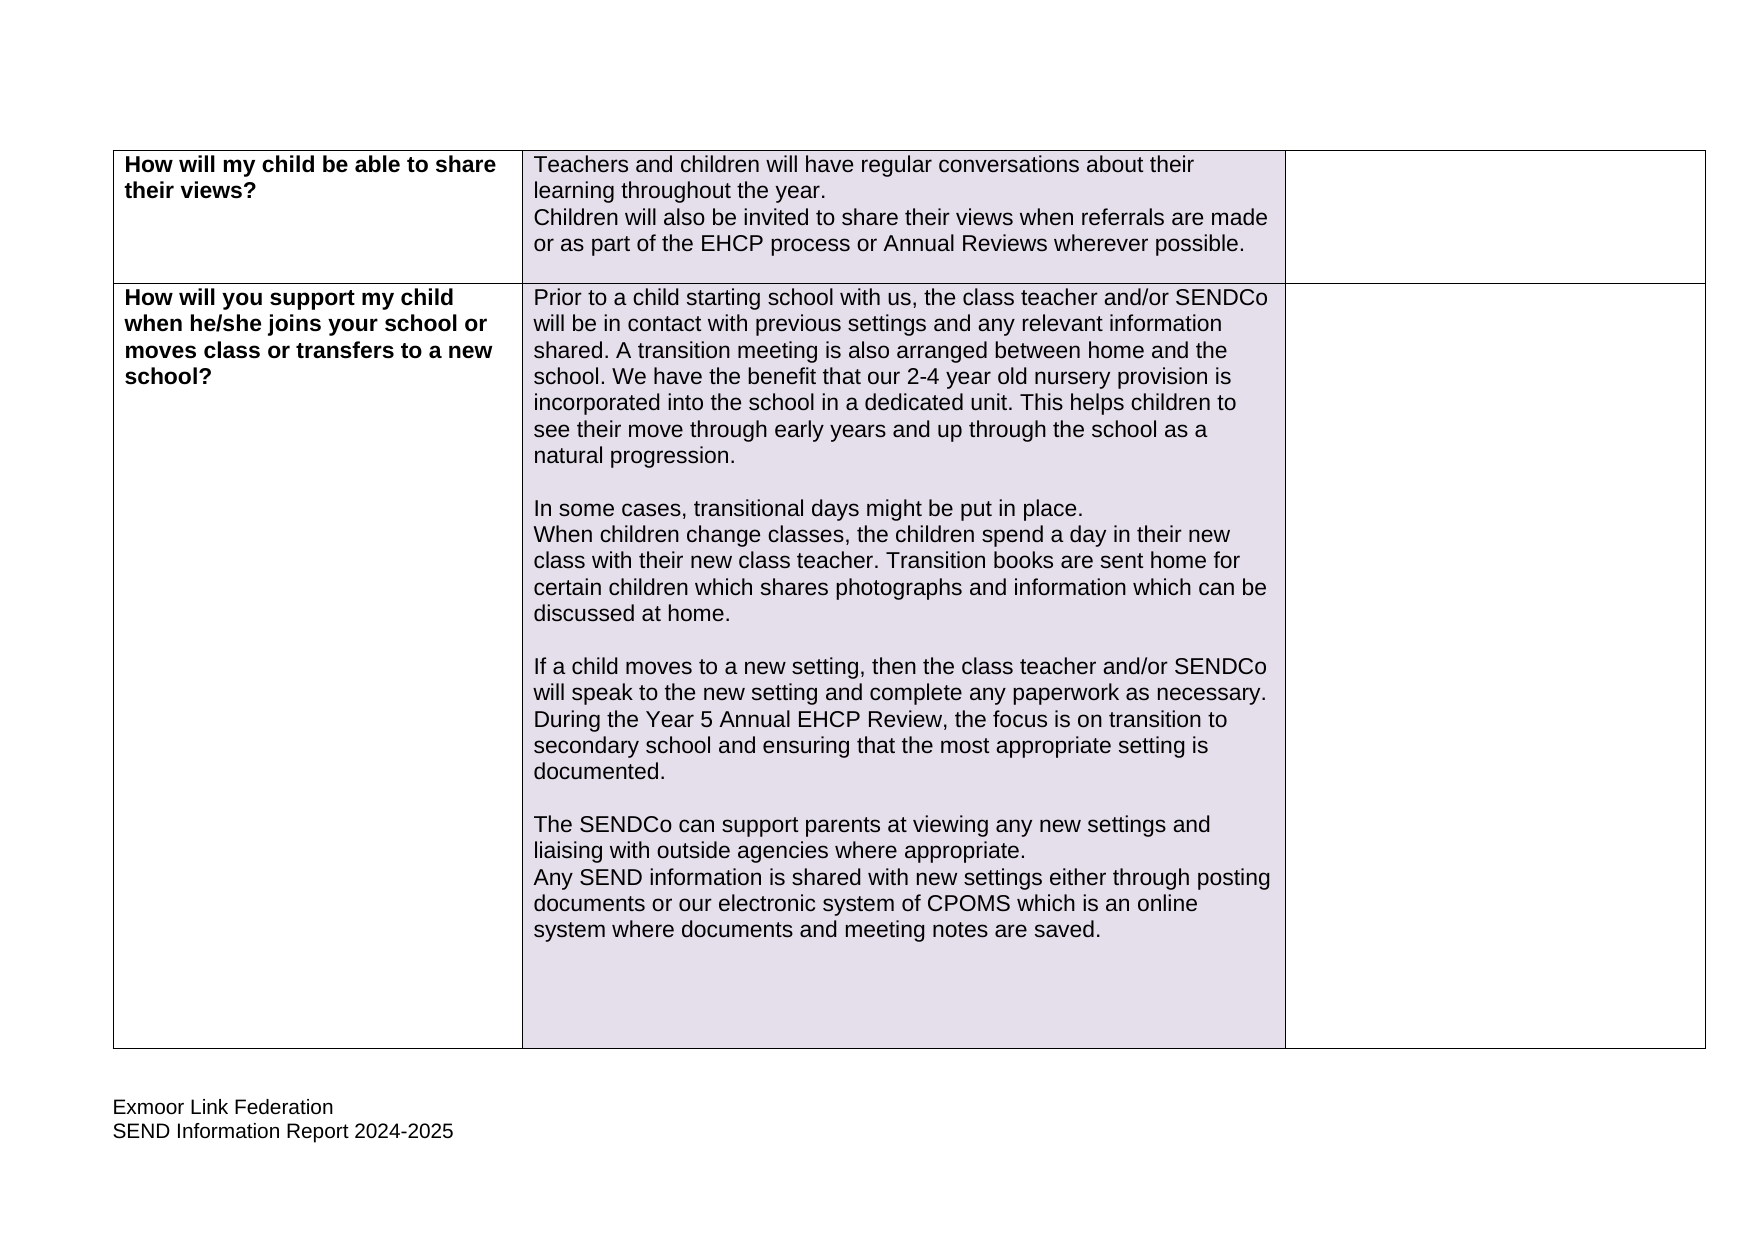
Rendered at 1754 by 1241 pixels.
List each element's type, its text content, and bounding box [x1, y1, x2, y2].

table_cell [1286, 151, 1705, 283]
table_cell How will my child be able to share their views? [114, 151, 522, 283]
table_cell How will you support my child when he/she joins your school or moves class or transfers to a new school? [114, 284, 522, 1048]
table_cell [1286, 284, 1705, 1048]
table_cell Teachers and children will have regular conversations about their learning throughout the year. Children will also be invited to share their views when referrals are made or as part of the EHCP process or Annual Reviews wherever possible. [523, 151, 1285, 283]
table_cell Prior to a child starting school with us, the class teacher and/or SENDCo will be in contact with previous settings and any relevant information shared. A transition meeting is also arranged between home and the school. We have the benefit that our 2-4 year old nursery provision is incorporated into the school in a dedicated unit. This helps children to see their move through early years and up through the school as a natural progression. In some cases, transitional days might be put in place. When children change classes, the children spend a day in their new class with their new class teacher. Transition books are sent home for certain children which shares photographs and information which can be discussed at home. If a child moves to a new setting, then the class teacher and/or SENDCo will speak to the new setting and complete any paperwork as necessary. During the Year 5 Annual EHCP Review, the focus is on transition to secondary school and ensuring that the most appropriate setting is documented. The SENDCo can support parents at viewing any new settings and liaising with outside agencies where appropriate. Any SEND information is shared with new settings either through posting documents or our electronic system of CPOMS which is an online system where documents and meeting notes are saved. [523, 284, 1285, 1048]
